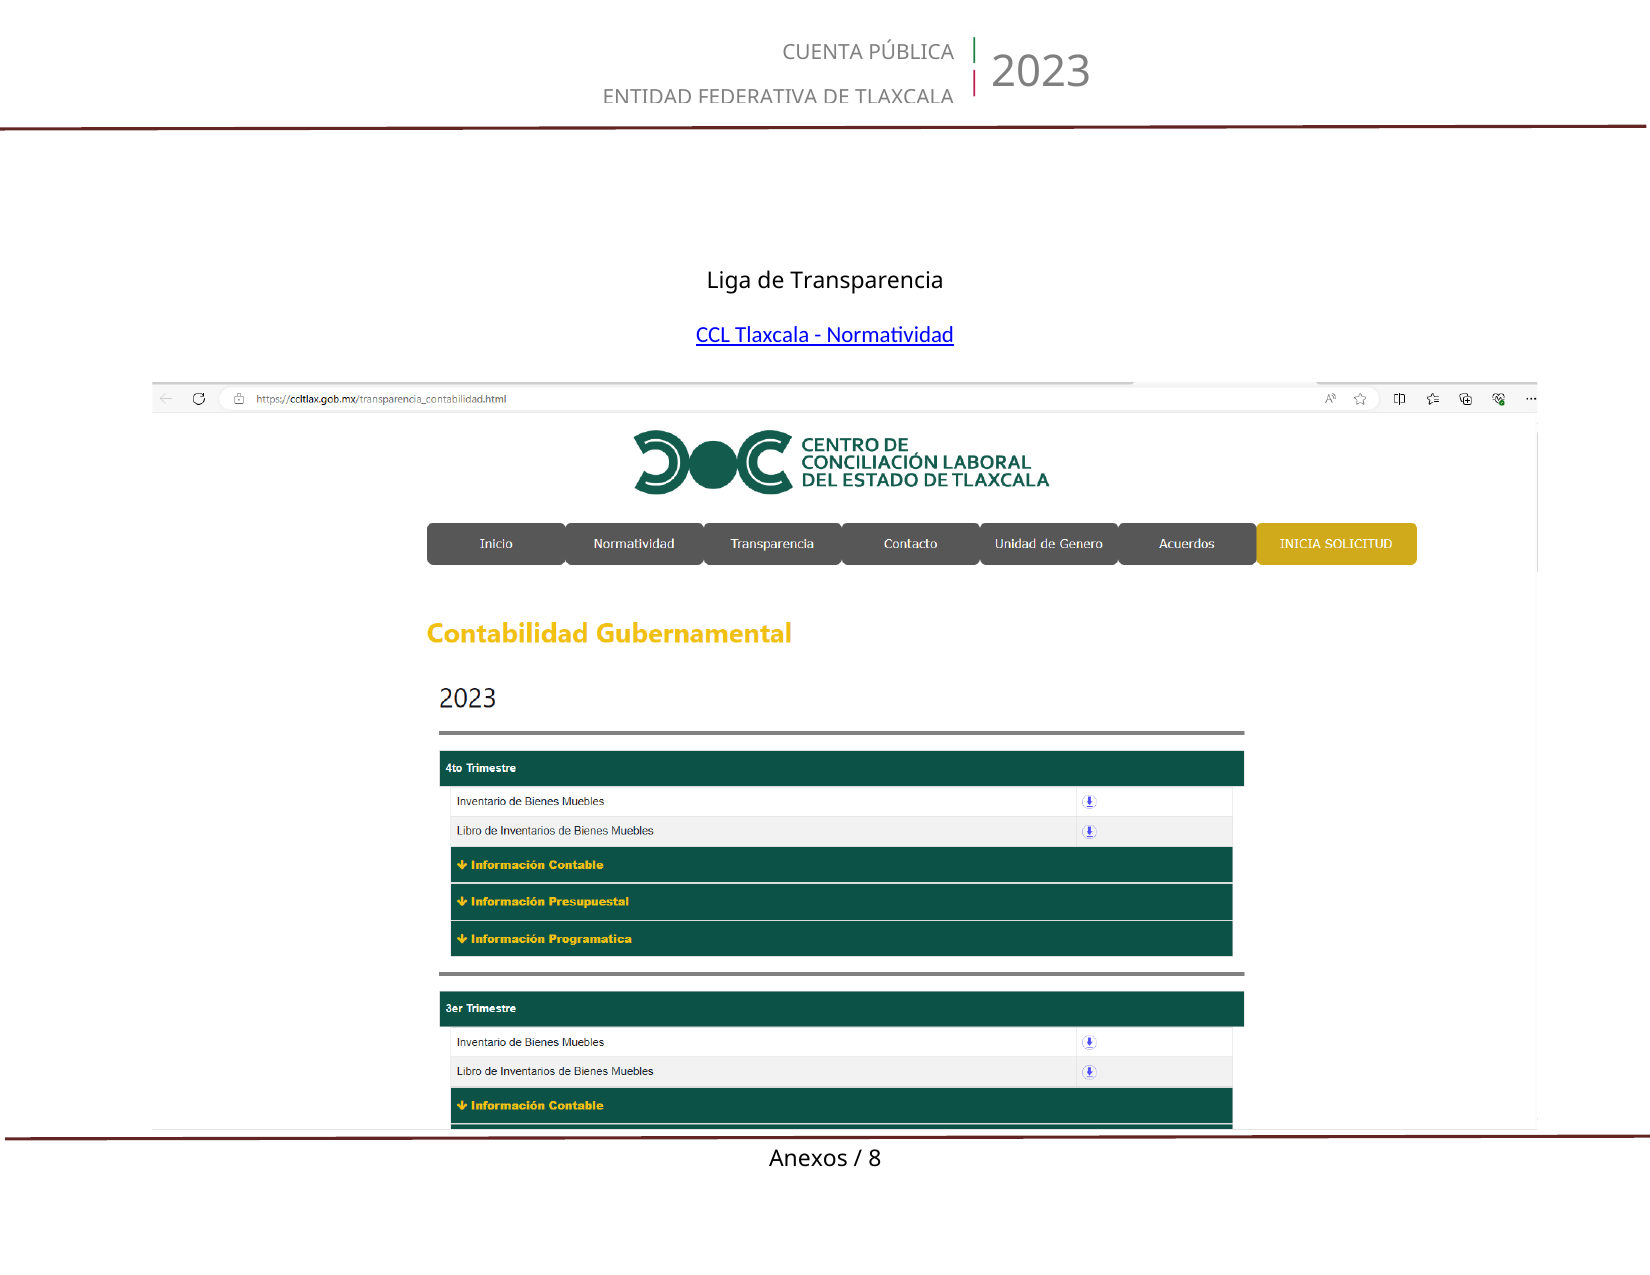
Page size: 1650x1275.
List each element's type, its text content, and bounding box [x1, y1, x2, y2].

text Liga de Transparencia [112, 263, 1537, 295]
picture [152, 382, 1538, 1130]
picture [968, 28, 985, 99]
text CCL Tlaxcala - Normatividad [112, 320, 1537, 348]
